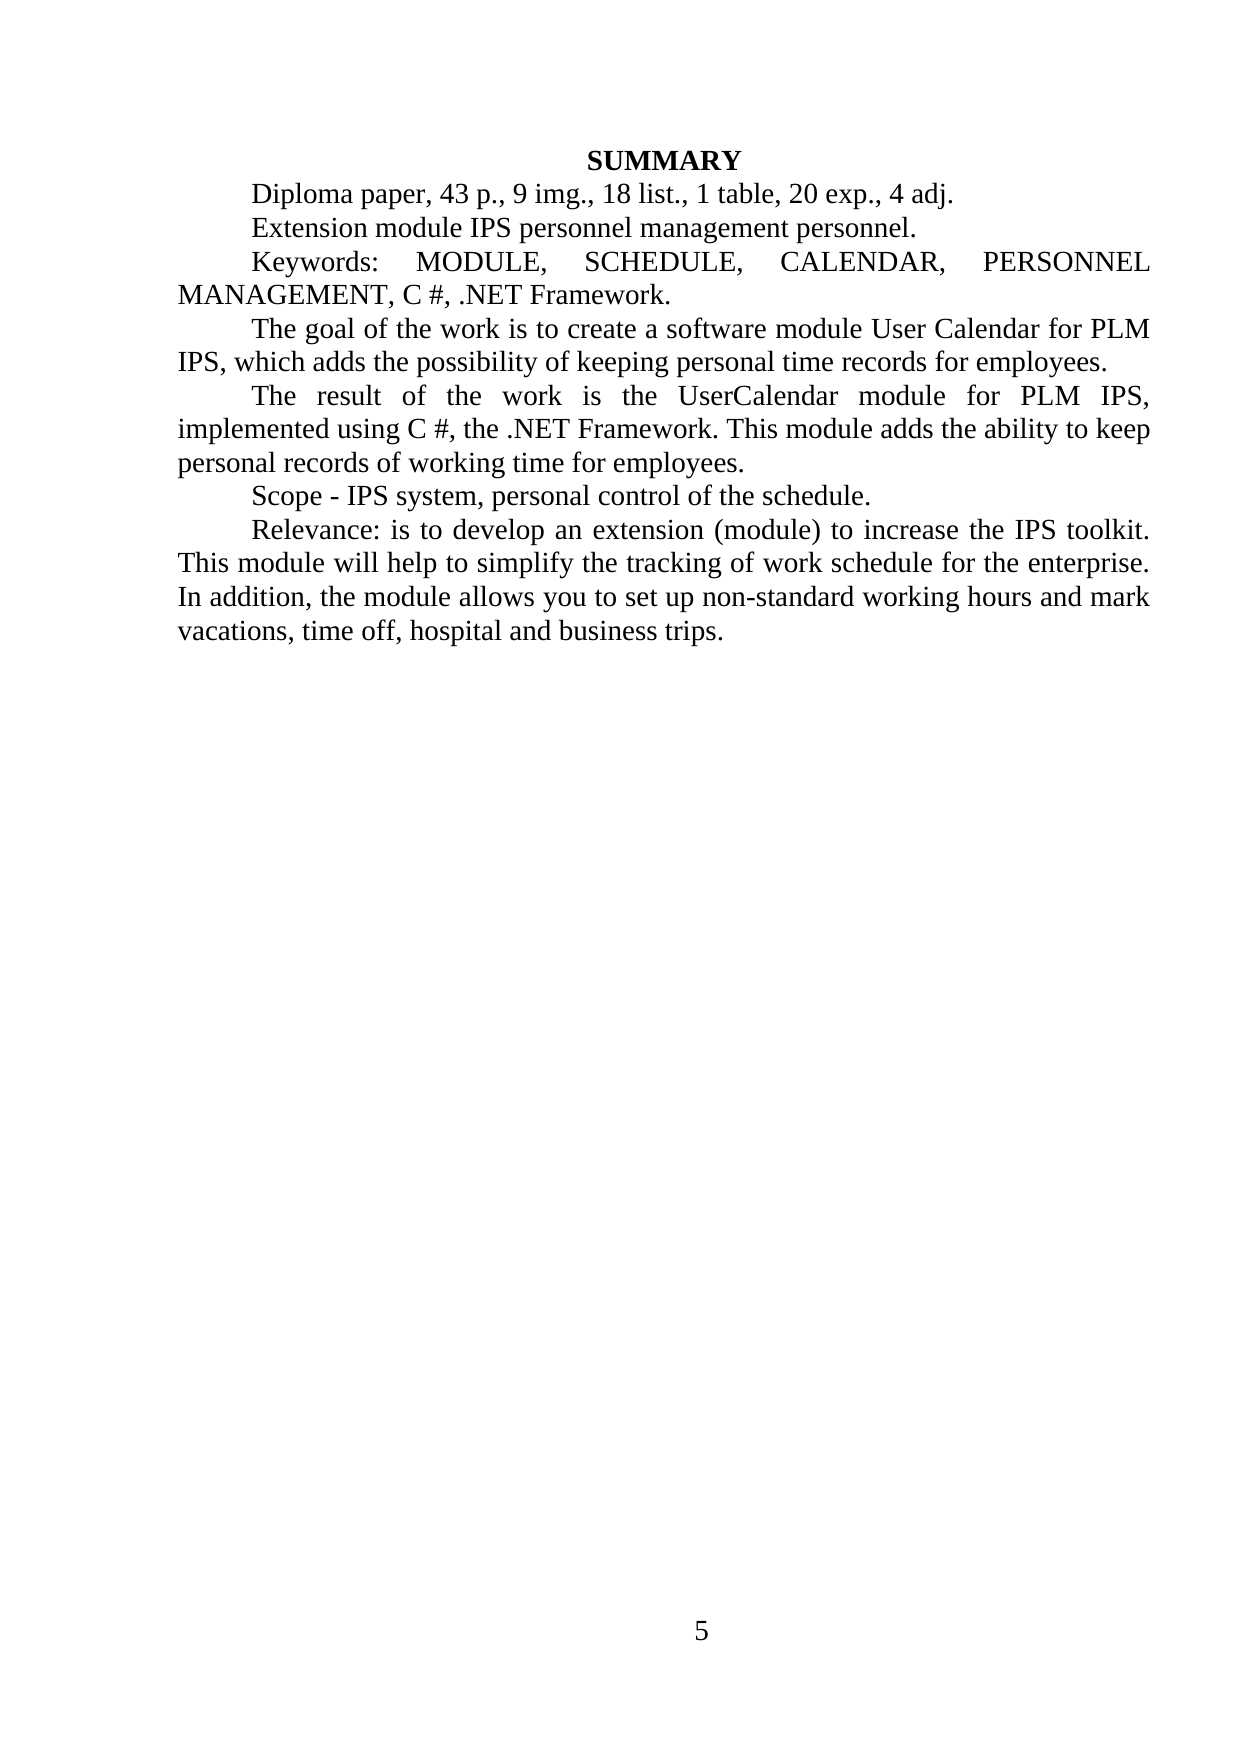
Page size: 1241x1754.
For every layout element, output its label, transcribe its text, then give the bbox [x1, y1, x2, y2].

text Diploma paper, 43 p., 9 img., 18 list., 1 table, 20 exp., 4 adj. [177, 177, 1152, 210]
text The result of the work is the UserCalendar module for PLM IPS, implemented using C #, the .NET Framework. This module adds the ability to keep personal records of working time for employees. [177, 378, 1152, 478]
text Scope - IPS system, personal control of the schedule. [177, 478, 1152, 512]
text Extension module IPS personnel management personnel. [177, 210, 1152, 244]
text Relevance: is to develop an extension (module) to increase the IPS toolkit. This module will help to simplify the tracking of work schedule for the enterprise. In addition, the module allows you to set up non-standard working hours and mark vacations, time off, hospital and business trips. [177, 512, 1152, 646]
text Keywords: MODULE, SCHEDULE, CALENDAR, PERSONNEL MANAGEMENT, C #, .NET Framework. [177, 244, 1152, 311]
text SUMMARY [177, 143, 1152, 177]
text The goal of the work is to create a software module User Calendar for PLM IPS, which adds the possibility of keeping personal time records for employees. [177, 311, 1152, 378]
